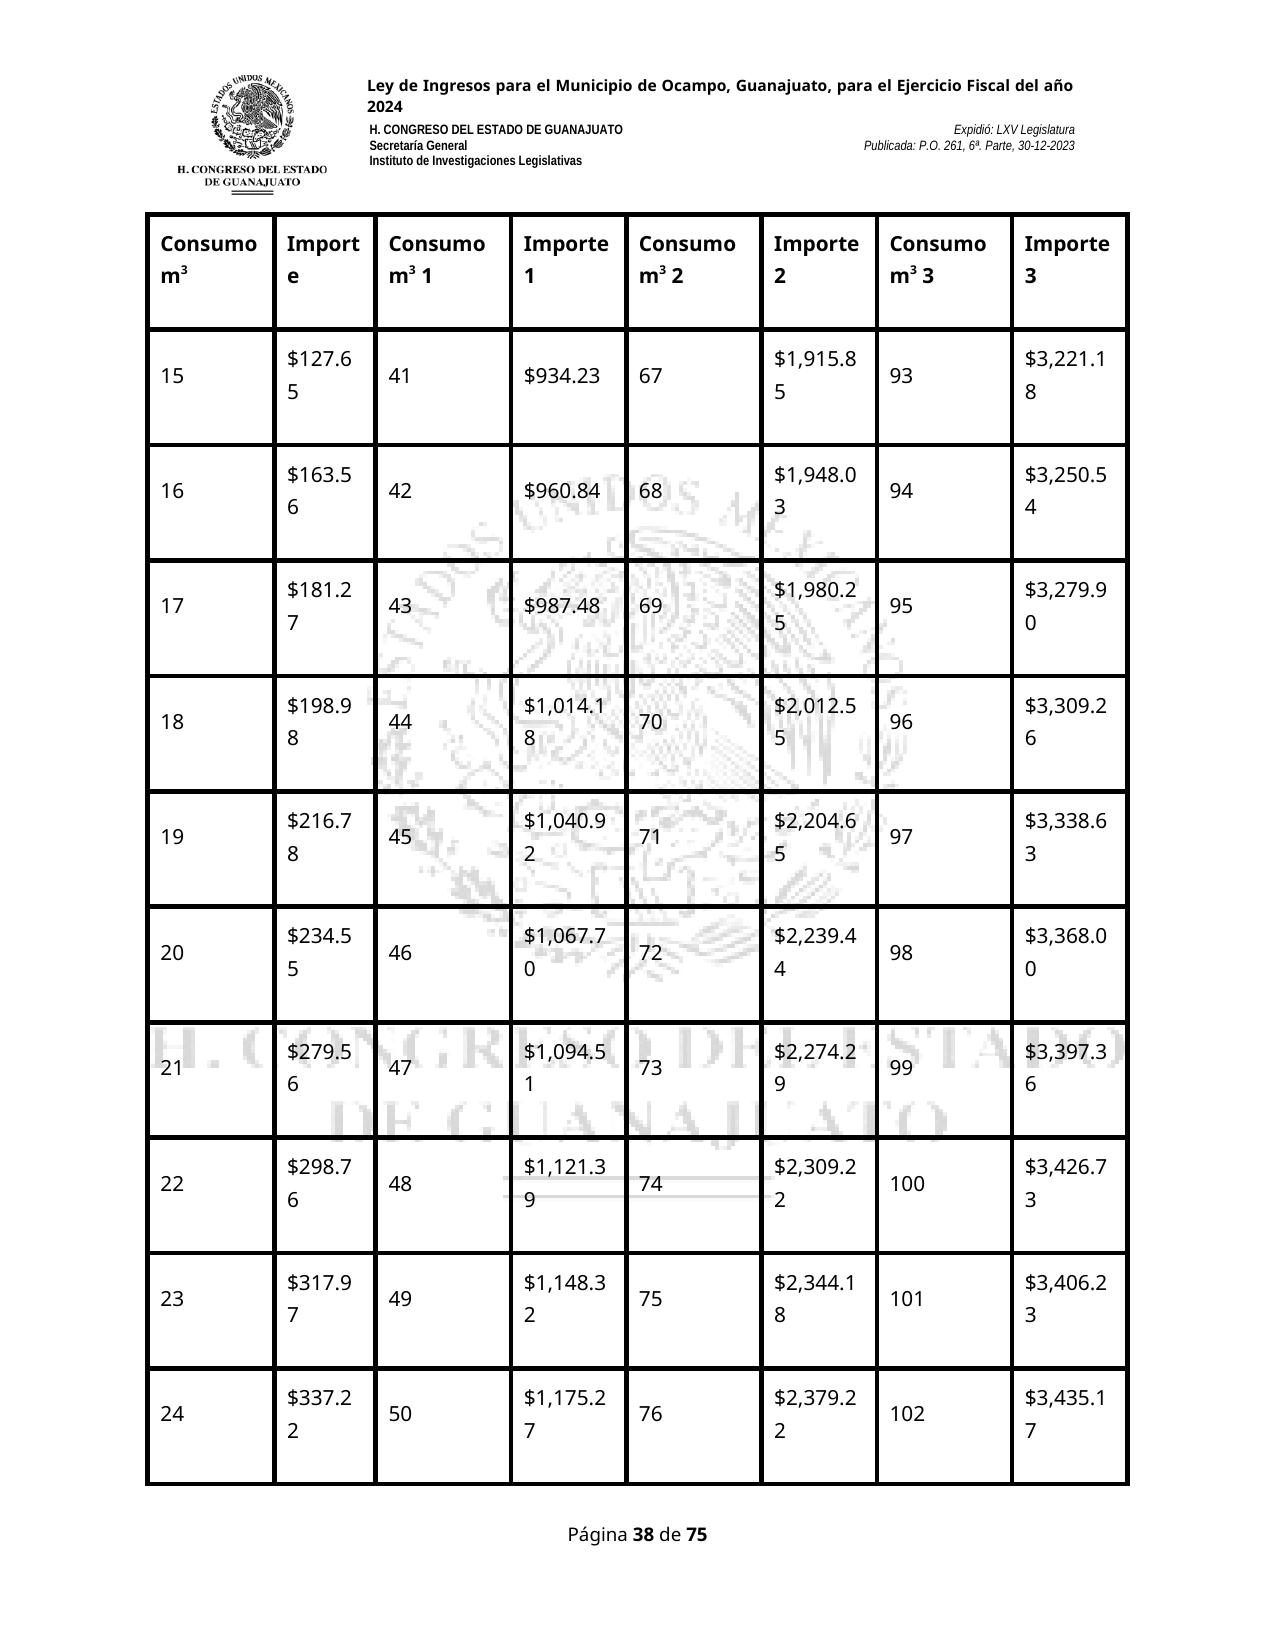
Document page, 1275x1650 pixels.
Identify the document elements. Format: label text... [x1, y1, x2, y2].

table_cell 20 [150, 909, 272, 1020]
table_cell 17 [150, 563, 272, 673]
table_cell $960.84 [513, 447, 624, 558]
table_cell $1,148.32 [513, 1255, 624, 1366]
table_cell 16 [150, 447, 272, 558]
table_cell 101 [879, 1255, 1010, 1366]
table_cell 95 [879, 563, 1010, 673]
table_cell $181.27 [277, 563, 373, 673]
table_cell 72 [629, 909, 759, 1020]
table_cell 18 [150, 678, 272, 789]
table_cell 49 [378, 1255, 509, 1366]
table_cell $2,309.22 [764, 1140, 875, 1251]
table_cell $2,379.22 [764, 1371, 875, 1481]
table_cell 93 [879, 332, 1010, 443]
table_cell $234.55 [277, 909, 373, 1020]
table_header Importe 1 [513, 217, 624, 327]
table_header Consumo m3 1 [378, 217, 509, 327]
table_header Importe [277, 217, 373, 327]
table_cell 15 [150, 332, 272, 443]
table_cell $2,012.55 [764, 678, 875, 789]
table_cell $2,239.44 [764, 909, 875, 1020]
table_cell $1,915.85 [764, 332, 875, 443]
table_cell $1,014.18 [513, 678, 624, 789]
table_cell $3,250.54 [1014, 447, 1125, 558]
table_header Consumo m3 3 [879, 217, 1010, 327]
table_cell 97 [879, 794, 1010, 904]
table_cell 42 [378, 447, 509, 558]
table_cell 75 [629, 1255, 759, 1366]
table_cell $1,040.92 [513, 794, 624, 904]
table_cell 21 [150, 1025, 272, 1135]
table_cell 98 [879, 909, 1010, 1020]
table_header Consumo m3 2 [629, 217, 759, 327]
table_cell $1,067.70 [513, 909, 624, 1020]
table_cell 102 [879, 1371, 1010, 1481]
table_cell $3,426.73 [1014, 1140, 1125, 1251]
table_cell $934.23 [513, 332, 624, 443]
table_cell $987.48 [513, 563, 624, 673]
table_cell 48 [378, 1140, 509, 1251]
table_cell 96 [879, 678, 1010, 789]
table_cell $1,175.27 [513, 1371, 624, 1481]
table_cell 23 [150, 1255, 272, 1366]
table_cell 71 [629, 794, 759, 904]
table_cell $127.65 [277, 332, 373, 443]
table_cell 45 [378, 794, 509, 904]
table_cell $2,204.65 [764, 794, 875, 904]
picture [177, 75, 327, 201]
table_cell $3,338.63 [1014, 794, 1125, 904]
table_cell 19 [150, 794, 272, 904]
table_cell 46 [378, 909, 509, 1020]
table_cell $1,121.39 [513, 1140, 624, 1251]
table_cell $3,279.90 [1014, 563, 1125, 673]
table_cell $3,368.00 [1014, 909, 1125, 1020]
table_cell $1,948.03 [764, 447, 875, 558]
table_header Consumo m3 [150, 217, 272, 327]
table_cell 41 [378, 332, 509, 443]
table_cell 67 [629, 332, 759, 443]
table_cell $337.22 [277, 1371, 373, 1481]
table_cell $3,406.23 [1014, 1255, 1125, 1366]
table_cell $1,980.25 [764, 563, 875, 673]
table_cell $2,274.29 [764, 1025, 875, 1135]
table_cell 50 [378, 1371, 509, 1481]
table_cell 100 [879, 1140, 1010, 1251]
table_cell $3,435.17 [1014, 1371, 1125, 1481]
table_cell $216.78 [277, 794, 373, 904]
table_cell 22 [150, 1140, 272, 1251]
table_header Importe 3 [1014, 217, 1125, 327]
table_cell $279.56 [277, 1025, 373, 1135]
table_cell 73 [629, 1025, 759, 1135]
table_cell 69 [629, 563, 759, 673]
table_cell 94 [879, 447, 1010, 558]
table_cell $2,344.18 [764, 1255, 875, 1366]
table_cell 74 [629, 1140, 759, 1251]
table_cell 24 [150, 1371, 272, 1481]
table_cell 43 [378, 563, 509, 673]
table_header Importe 2 [764, 217, 875, 327]
table_cell $298.76 [277, 1140, 373, 1251]
table_cell 68 [629, 447, 759, 558]
table_cell 44 [378, 678, 509, 789]
table_cell $3,397.36 [1014, 1025, 1125, 1135]
table_cell 99 [879, 1025, 1010, 1135]
table_cell $3,221.18 [1014, 332, 1125, 443]
table_cell 76 [629, 1371, 759, 1481]
table_cell 47 [378, 1025, 509, 1135]
table_cell $317.97 [277, 1255, 373, 1366]
table_cell $3,309.26 [1014, 678, 1125, 789]
table_cell 70 [629, 678, 759, 789]
table_cell $198.98 [277, 678, 373, 789]
table_cell $1,094.51 [513, 1025, 624, 1135]
table_cell $163.56 [277, 447, 373, 558]
